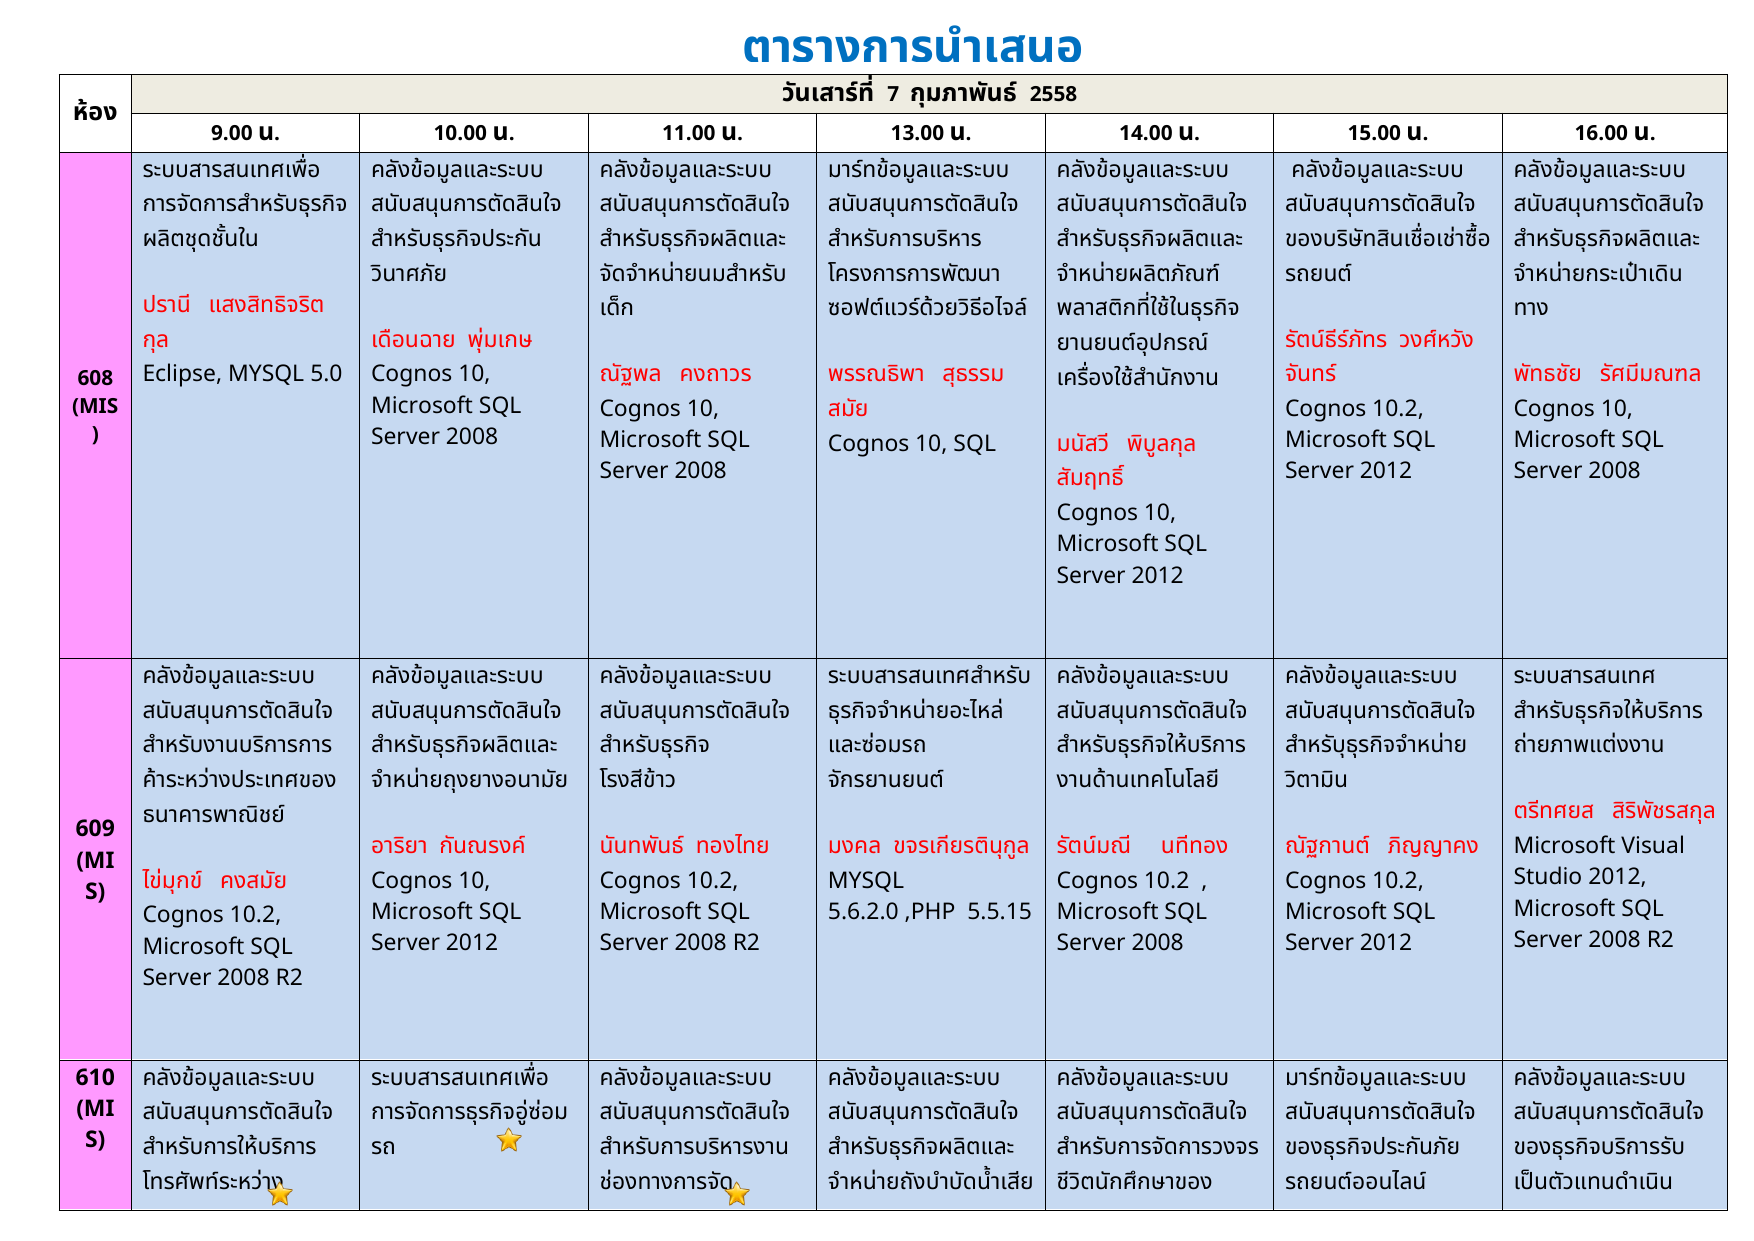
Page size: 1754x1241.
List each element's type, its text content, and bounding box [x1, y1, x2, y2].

table_cell ระบบสารสนเทศเพื่อการจัดการสำหรับธุรกิจผลิตชุดชั้นใน ปรานี แสงสิทธิจริตกุล Eclipse, MYSQL 5.0 [132, 153, 359, 658]
picture [263, 1176, 297, 1210]
table_cell คลังข้อมูลและระบบสนับสนุนการตัดสินใจสำหรับธุรกิจให้บริการงานด้านเทคโนโลยี รัตน์มณี นทีทอง Cognos 10.2 , Microsoft SQL Server 2008 [1046, 659, 1273, 1059]
table_header วันเสาร์ที่ 7 กุมภาพันธ์ 2558 [132, 75, 1727, 113]
table_cell 609 (MIS) [60, 659, 131, 1059]
table_cell 14.00 น. [1046, 114, 1273, 152]
table_cell 9.00 น. [132, 114, 359, 152]
table_cell มาร์ทข้อมูลและระบบสนับสนุนการตัดสินใจสำหรับการบริหารโครงการการพัฒนาซอฟต์แวร์ด้วยวิธีอไจล์ พรรณธิพา สุธรรมสมัย Cognos 10, SQL [817, 153, 1045, 658]
table_cell ระบบสารสนเทศสำหรับธุรกิจให้บริการถ่ายภาพแต่งงาน ตรีทศยส สิริพัชรสกุล Microsoft Visual Studio 2012, Microsoft SQL Server 2008 R2 [1503, 659, 1727, 1059]
picture [492, 1122, 526, 1156]
table_cell คลังข้อมูลและระบบสนับสนุนการตัดสินใจของบริษัทสินเชื่อเช่าซื้อรถยนต์ รัตน์ธีร์ภัทร วงศ์หวังจันทร์ Cognos 10.2, Microsoft SQL Server 2012 [1274, 153, 1502, 658]
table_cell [589, 1061, 816, 1209]
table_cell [132, 1061, 359, 1209]
table_cell คลังข้อมูลและระบบสนับสนุนการตัดสินใจสำหรับงานบริการการค้าระหว่างประเทศของธนาคารพาณิชย์ ไข่มุกข์ คงสมัย Cognos 10.2, Microsoft SQL Server 2008 R2 [132, 659, 359, 1059]
table_cell คลังข้อมูลและระบบสนับสนุนการตัดสินใจสำหรับธุรกิจผลิตและจัดจำหน่ายนมสำหรับเด็ก ณัฐพล คงถาวร Cognos 10, Microsoft SQL Server 2008 [589, 153, 816, 658]
table_cell ระบบสารสนเทศสำหรับธุรกิจจำหน่ายอะไหล่และซ่อมรถจักรยานยนต์ มงคล ขจรเกียรตินุกูล MYSQL 5.6.2.0 ,PHP 5.5.15 [817, 659, 1045, 1059]
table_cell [360, 1061, 588, 1209]
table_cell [817, 1061, 1045, 1209]
picture [720, 1176, 754, 1210]
table_cell คลังข้อมูลและระบบสนับสนุนการตัดสินใจสำหรับธุรกิจผลิตและจำหน่ายกระเป๋าเดินทาง พัทธชัย รัศมีมณฑล Cognos 10, Microsoft SQL Server 2008 [1503, 153, 1727, 658]
table_cell 10.00 น. [360, 114, 588, 152]
table_cell คลังข้อมูลและระบบสนับสนุนการตัดสินใจสำหรับธุรกิจผลิตและจำหน่ายผลิตภัณฑ์พลาสติกที่ใช้ในธุรกิจยานยนต์อุปกรณ์เครื่องใช้สำนักงาน มนัสวี พิบูลกุลสัมฤทธิ์ Cognos 10, Microsoft SQL Server 2012 [1046, 153, 1273, 658]
table_cell 15.00 น. [1274, 114, 1502, 152]
table_cell คลังข้อมูลและระบบสนับสนุนการตัดสินใจสำหรับธุรกิจประกัน วินาศภัย เดือนฉาย พุ่มเกษ Cognos 10, Microsoft SQL Server 2008 [360, 153, 588, 658]
table_cell 16.00 น. [1503, 114, 1727, 152]
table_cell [1046, 1061, 1273, 1209]
table_cell 610 (MIS) [60, 1061, 131, 1209]
table_cell 13.00 น. [817, 114, 1045, 152]
table_cell 11.00 น. [589, 114, 816, 152]
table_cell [1503, 1061, 1727, 1209]
table_cell คลังข้อมูลและระบบสนับสนุนการตัดสินใจสำหรับธุรกิจ โรงสีข้าว นันทพันธ์ ทองไทย Cognos 10.2, Microsoft SQL Server 2008 R2 [589, 659, 816, 1059]
table_cell 608 (MIS) [60, 153, 131, 658]
table_header ห้อง [60, 75, 131, 152]
table_cell คลังข้อมูลและระบบสนับสนุนการตัดสินใจสำหรับธุรกิจผลิตและจำหน่ายถุงยางอนามัย อาริยา กันณรงค์ Cognos 10, Microsoft SQL Server 2012 [360, 659, 588, 1059]
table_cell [1274, 1061, 1502, 1209]
table_cell คลังข้อมูลและระบบสนับสนุนการตัดสินใจสำหรับุธุรกิจจำหน่ายวิตามิน ณัฐกานต์ ภิญญาคง Cognos 10.2, Microsoft SQL Server 2012 [1274, 659, 1502, 1059]
